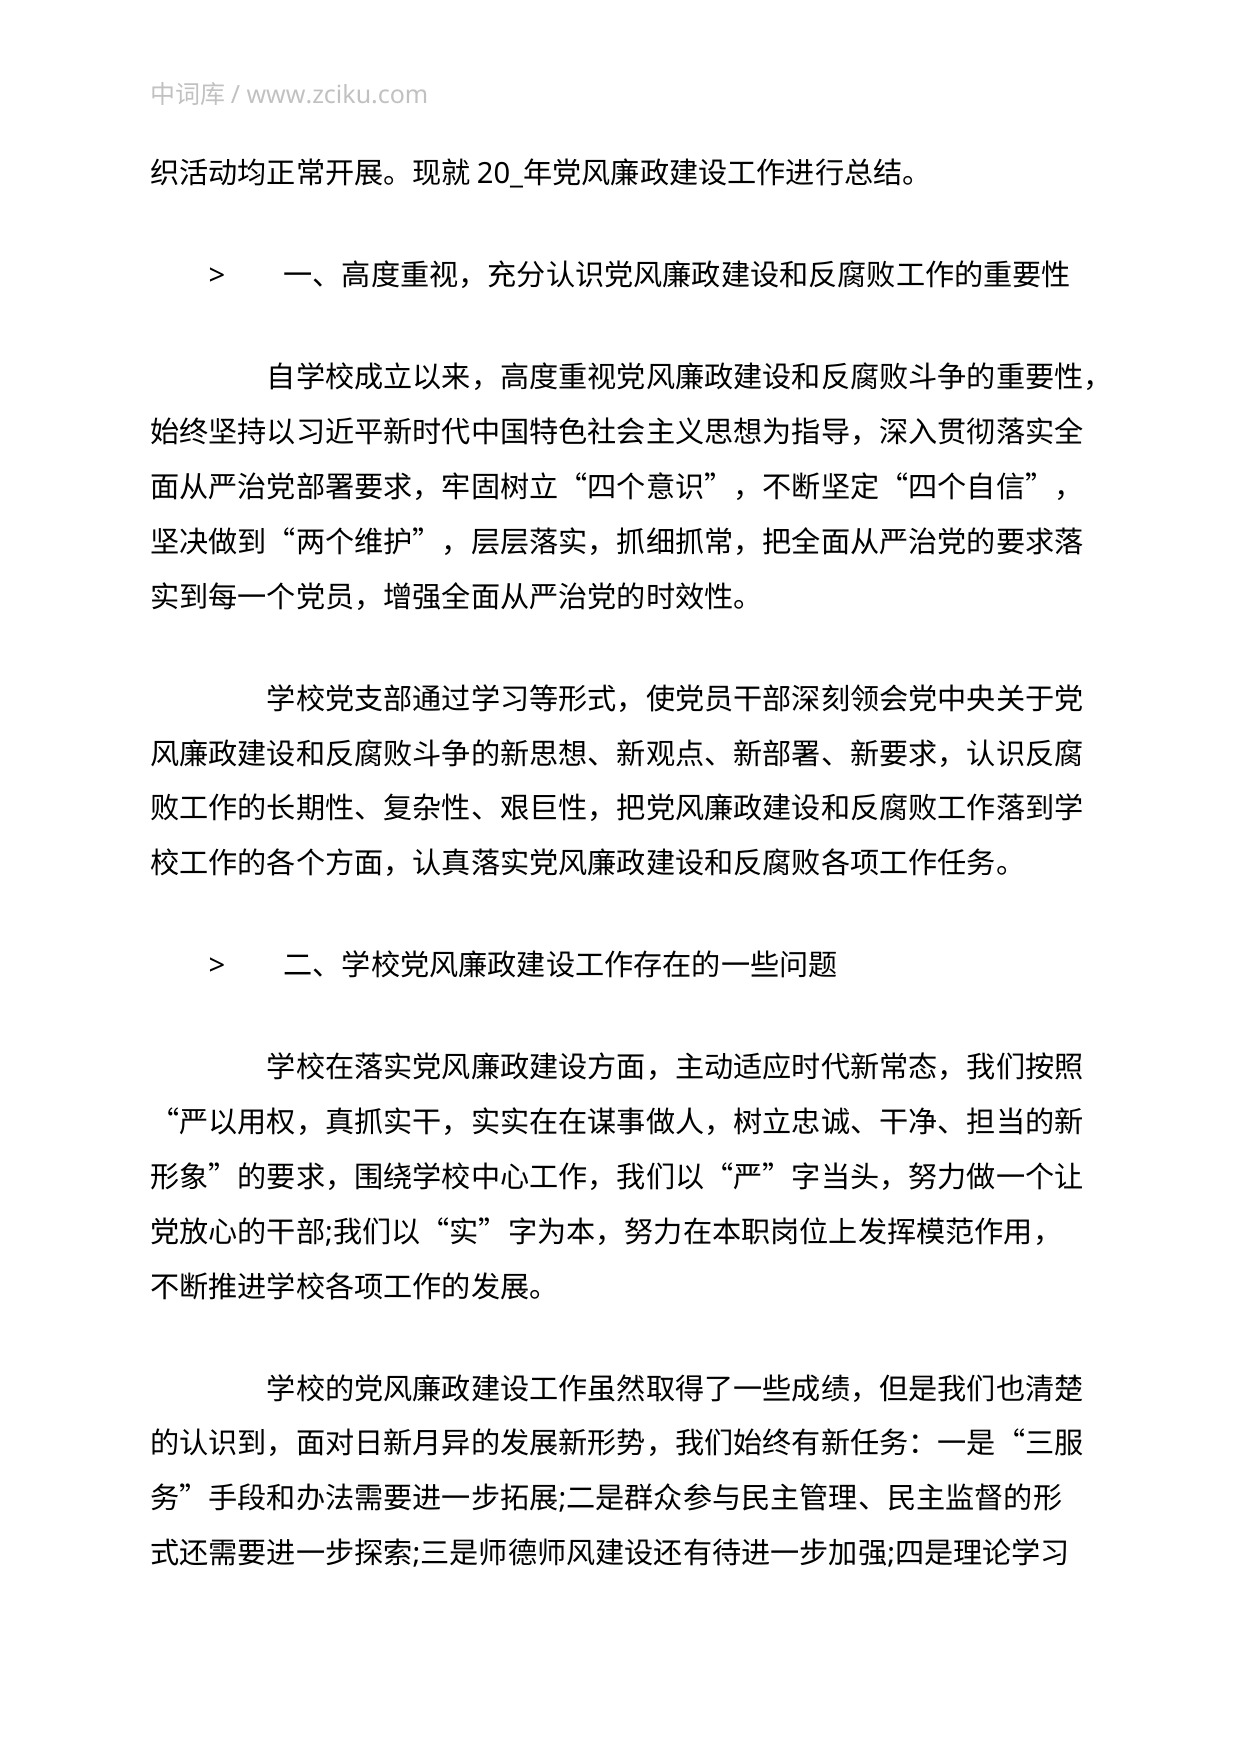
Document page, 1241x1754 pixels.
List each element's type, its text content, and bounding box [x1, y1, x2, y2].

text > 一、高度重视，充分认识党风廉政建设和反腐败工作的重要性 [150, 252, 1090, 294]
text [150, 150, 1090, 192]
text 学校在落实党风廉政建设方面，主动适应时代新常态，我们按照“严以用权，真抓实干，实实在在谋事做人，树立忠诚、干净、担当的新形象”的要求，围绕学校中心工作，我们以“严”字当头，努力做一个让党放心的干部;我们以“实”字为本，努力在本职岗位上发挥模范作用，不断推进学校各项工作的发展。 [150, 1044, 1090, 1306]
text 学校党支部通过学习等形式，使党员干部深刻领会党中央关于党风廉政建设和反腐败斗争的新思想、新观点、新部署、新要求，认识反腐败工作的长期性、复杂性、艰巨性，把党风廉政建设和反腐败工作落到学校工作的各个方面，认真落实党风廉政建设和反腐败各项工作任务。 [150, 675, 1090, 882]
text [150, 1365, 1090, 1572]
text > 二、学校党风廉政建设工作存在的一些问题 [150, 942, 1090, 984]
text 自学校成立以来，高度重视党风廉政建设和反腐败斗争的重要性，始终坚持以习近平新时代中国特色社会主义思想为指导，深入贯彻落实全面从严治党部署要求，牢固树立“四个意识”，不断坚定“四个自信”，坚决做到“两个维护”，层层落实，抓细抓常，把全面从严治党的要求落实到每一个党员，增强全面从严治党的时效性。 [150, 354, 1090, 616]
